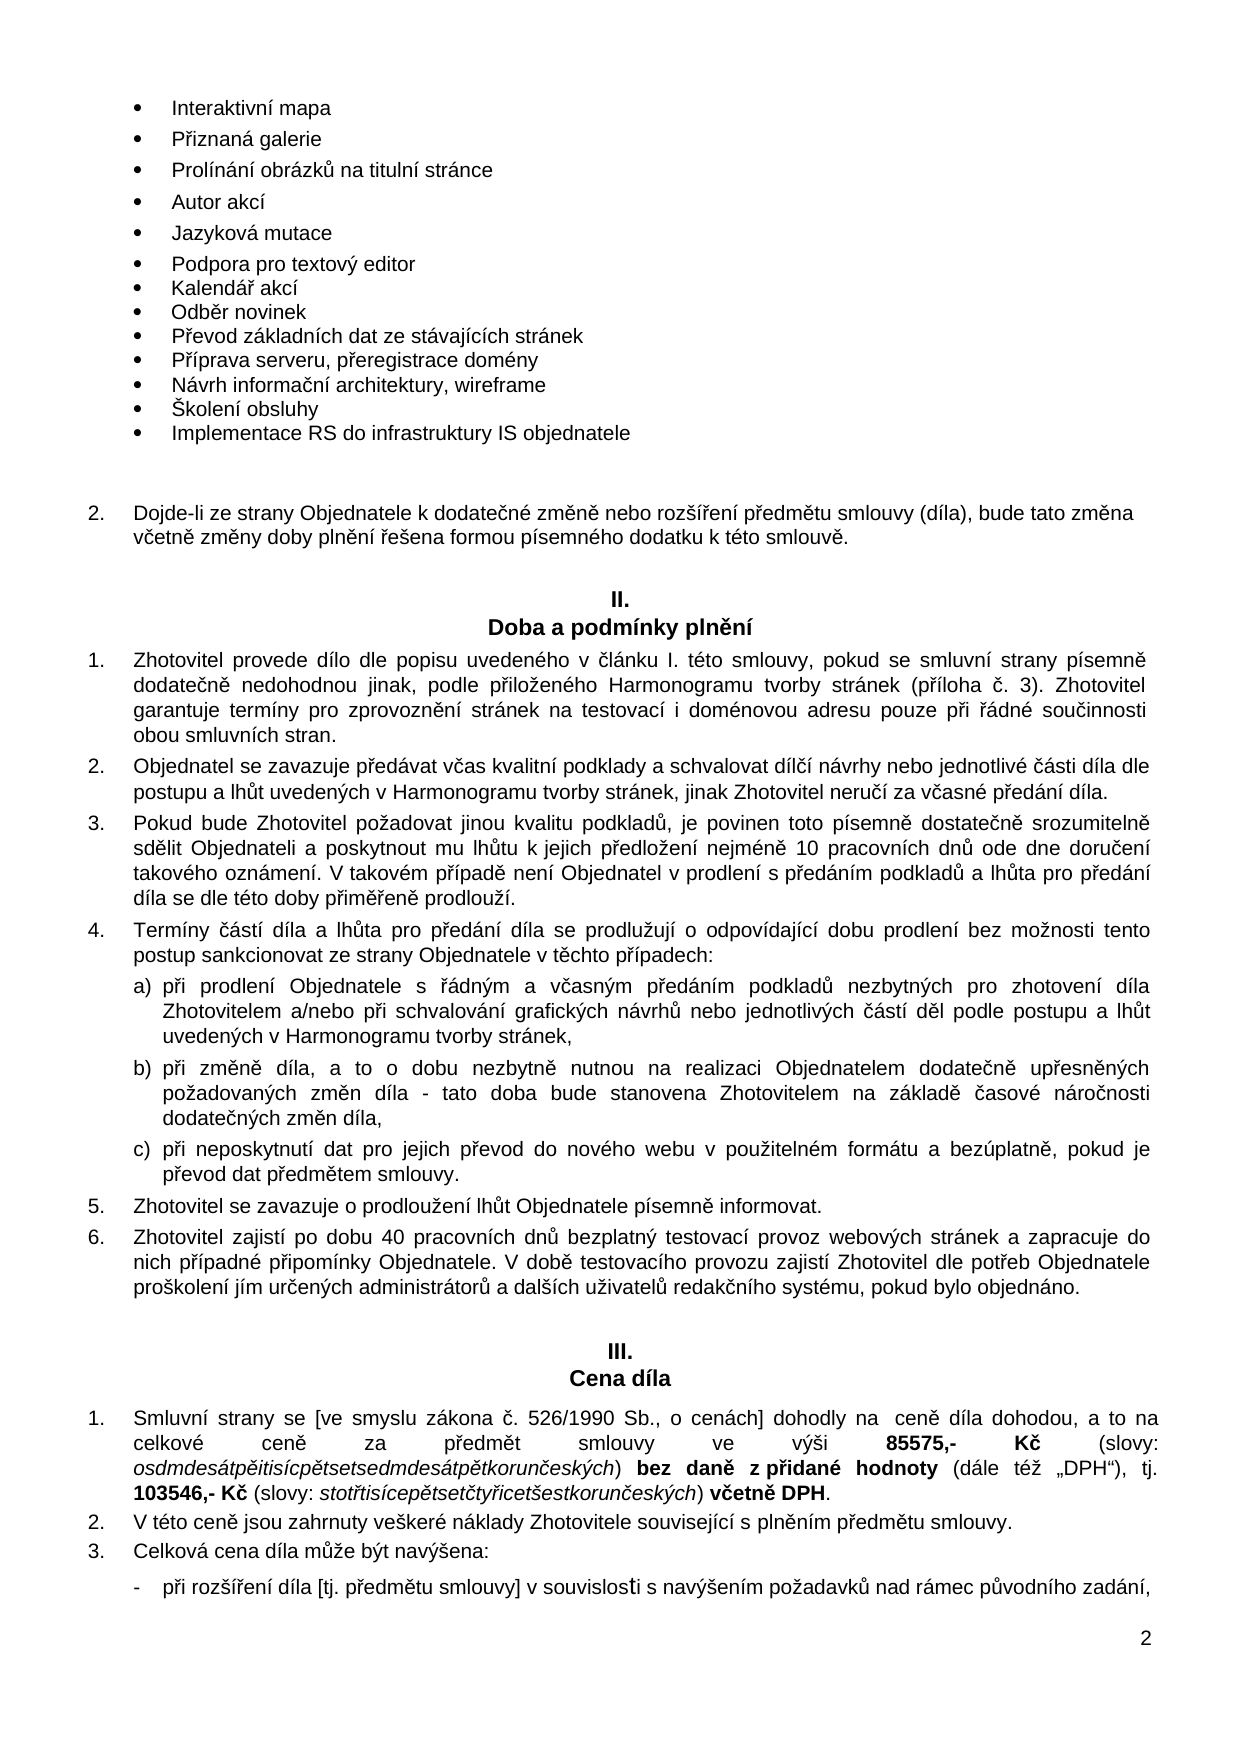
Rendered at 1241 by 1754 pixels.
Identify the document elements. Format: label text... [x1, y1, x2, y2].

table_cell Přiznaná galerie [89, 120, 883, 151]
subtitle III. Cena díla [89, 1338, 1152, 1392]
list Zhotovitel zajistí po dobu 40 pracovních dnů bezplatný testovací provoz webových stránek a zapracuje do nich případné připomínky Objednatele. V době testovacího provozu zajistí Zhotovitel dle potřeb Objednatele proškolení jím určených administrátorů a dalších uživatelů redakčního systému, pokud bylo objednáno. [88, 1225, 1152, 1299]
list Smluvní strany se [ve smyslu zákona č. 526/1990 Sb., o cenách] dohodly na ceně díla dohodou, a to na celkové ceně za předmět smlouvy ve výši 85575,- Kč (slovy: osdmdesátpěitisícpětsetsedmdesátpětkorunčeských) bez daně z přidané hodnoty (dále též „DPH“), tj. 103546,- Kč (slovy: stotřtisícepětsetčtyřicetšestkorunčeských) včetně DPH. [88, 1405, 1159, 1505]
list Objednatel se zavazuje předávat včas kvalitní podklady a schvalovat dílčí návrhy nebo jednotlivé části díla dle postupu a lhůt uvedených v Harmonogramu tvorby stránek, jinak Zhotovitel neručí za včasné předání díla. [88, 754, 1152, 803]
table_cell Autor akcí [89, 183, 883, 214]
table_cell Prolínání obrázků na titulní stránce [89, 151, 883, 182]
subtitle II. Doba a podmínky plnění [89, 586, 1152, 640]
list Dojde-li ze strany Objednatele k dodatečné změně nebo rozšíření předmětu smlouvy (díla), bude tato změna včetně změny doby plnění řešena formou písemného dodatku k této smlouvě. [88, 501, 1152, 549]
list V této ceně jsou zahrnuty veškeré náklady Zhotovitele související s plněním předmětu smlouvy. [88, 1510, 1152, 1534]
list při rozšíření díla [tj. předmětu smlouvy] v souvislosti s navýšením požadavků nad rámec původního zadání, [133, 1571, 1152, 1599]
list při neposkytnutí dat pro jejich převod do nového webu v použitelném formátu a bezúplatně, pokud je převod dat předmětem smlouvy. [133, 1137, 1152, 1186]
list při změně díla, a to o dobu nezbytně nutnou na realizaci Objednatelem dodatečně upřesněných požadovaných změn díla - tato doba bude stanovena Zhotovitelem na základě časové náročnosti dodatečných změn díla, [133, 1056, 1152, 1130]
list při prodlení Objednatele s řádným a včasným předáním podkladů nezbytných pro zhotovení díla Zhotovitelem a/nebo při schvalování grafických návrhů nebo jednotlivých částí děl podle postupu a lhůt uvedených v Harmonogramu tvorby stránek, [133, 974, 1152, 1048]
table_cell Kalendář akcí Odběr novinek Převod základních dat ze stávajících stránek Příprava serveru, přeregistrace domény Návrh informační architektury, wireframe Školení obsluhy Implementace RS do infrastruktury IS objednatele [89, 276, 883, 468]
list Pokud bude Zhotovitel požadovat jinou kvalitu podkladů, je povinen toto písemně dostatečně srozumitelně sdělit Objednateli a poskytnout mu lhůtu k jejich předložení nejméně 10 pracovních dnů ode dne doručení takového oznámení. V takovém případě není Objednatel v prodlení s předáním podkladů a lhůta pro předání díla se dle této doby přiměřeně prodlouží. [88, 811, 1152, 910]
list Termíny částí díla a lhůta pro předání díla se prodlužují o odpovídající dobu prodlení bez možnosti tento postup sankcionovat ze strany Objednatele v těchto případech: [88, 917, 1152, 967]
list Celková cena díla může být navýšena: [88, 1539, 1152, 1563]
list Zhotovitel provede dílo dle popisu uvedeného v článku I. této smlouvy, pokud se smluvní strany písemně dodatečně nedohodnou jinak, podle přiloženého Harmonogramu tvorby stránek (příloha č. 3). Zhotovitel garantuje termíny pro zprovoznění stránek na testovací i doménovou adresu pouze při řádné součinnosti obou smluvních stran. [88, 648, 1147, 747]
table_cell Podpora pro textový editor [89, 245, 883, 276]
list Zhotovitel se zavazuje o prodloužení lhůt Objednatele písemně informovat. [88, 1193, 1152, 1217]
table_cell Jazyková mutace [89, 214, 883, 245]
table_cell Interaktivní mapa [89, 89, 883, 120]
